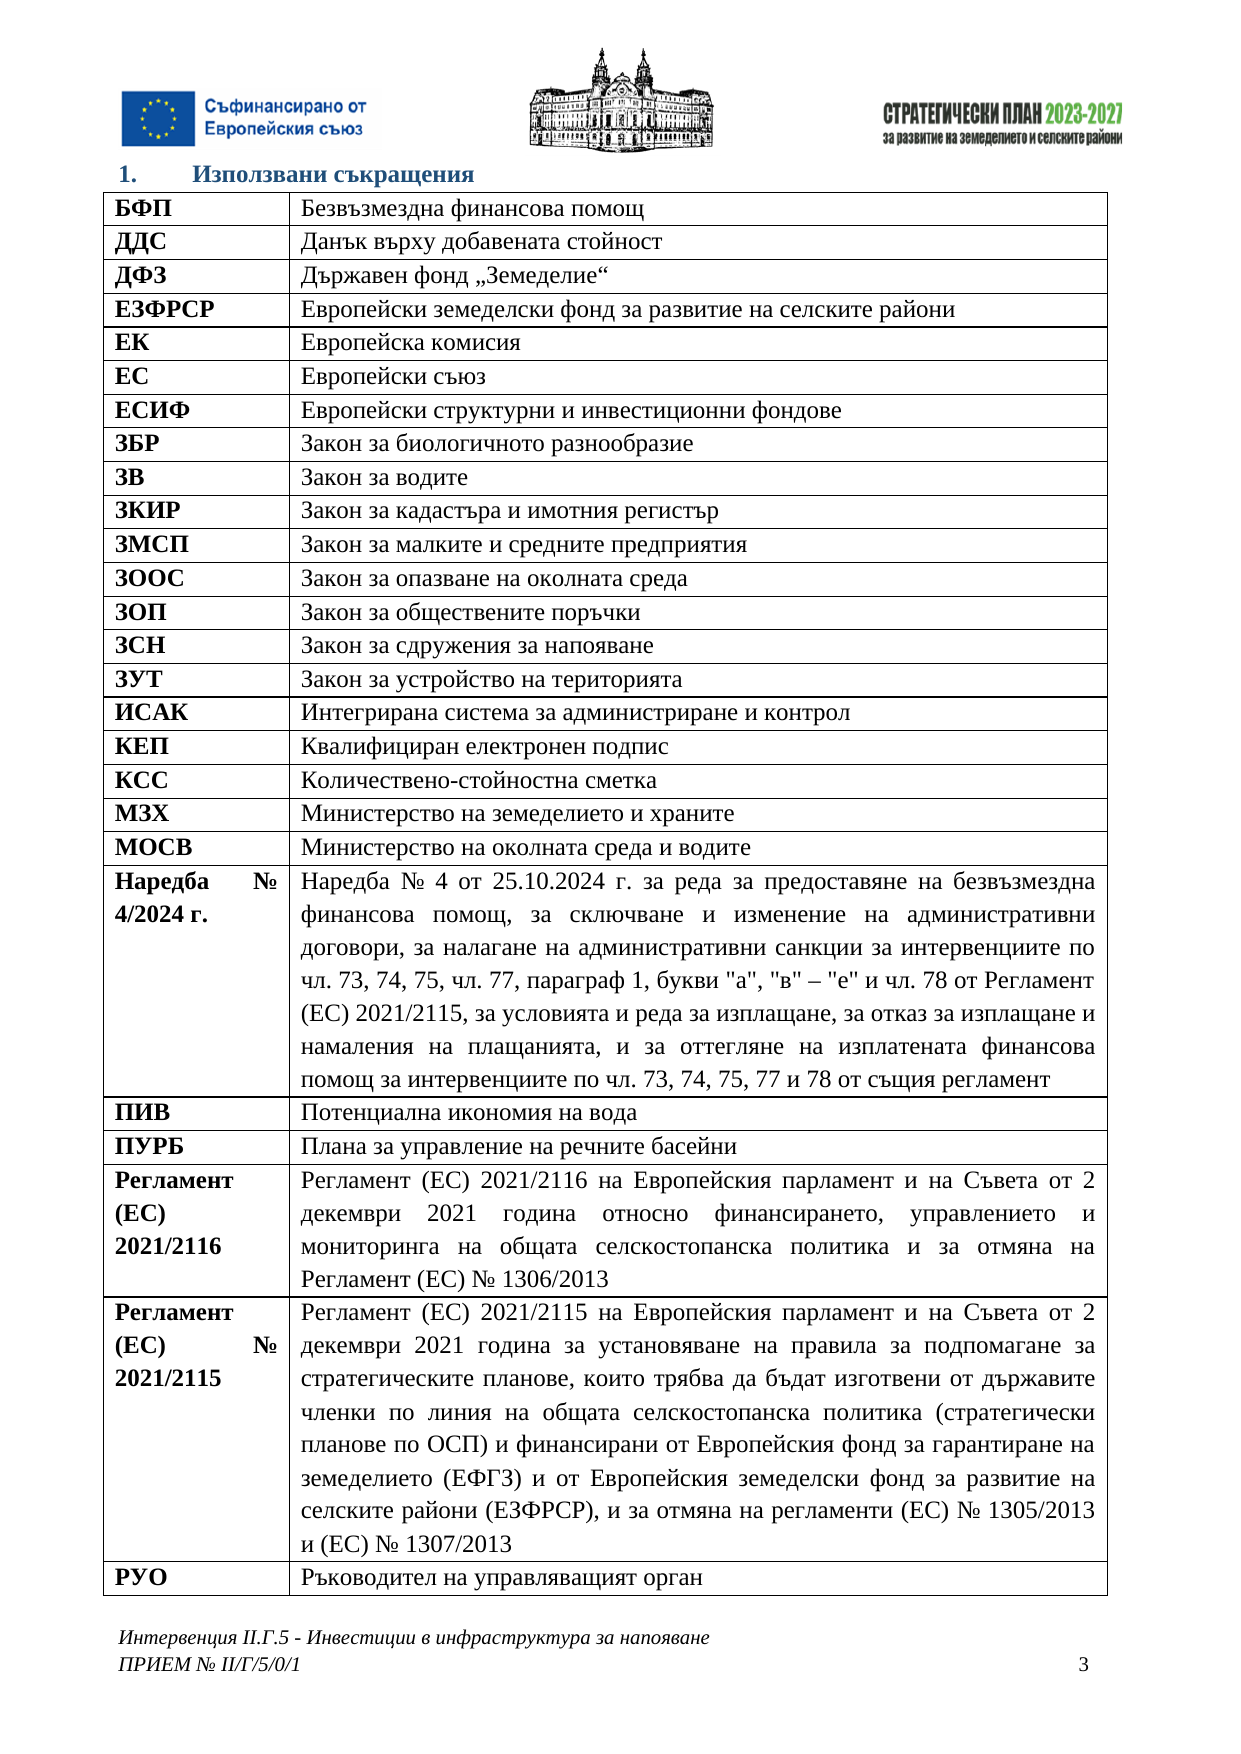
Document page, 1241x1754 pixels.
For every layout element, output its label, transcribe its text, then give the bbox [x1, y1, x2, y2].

table_cell ЕК [104, 328, 289, 360]
table_cell ЗСН [104, 630, 289, 663]
table_cell Закон за сдружения за напояване [290, 630, 1107, 663]
table_cell Квалифициран електронен подпис [290, 731, 1107, 764]
table_cell Държавен фонд „Земеделие“ [290, 260, 1107, 293]
table_cell Наредба № 4 от 25.10.2024 г. за реда за предоставяне на безвъзмездна финансова помощ, за сключване и изменение на административни договори, за налагане на административни санкции за интервенциите по чл. 73, 74, 75, чл. 77, параграф 1, букви "а", "в" – "е" и чл. 78 от Регламент (ЕС) 2021/2115, за условията и реда за изплащане, за отказ за изплащане и намаления на плащанията, и за оттегляне на изплатената финансова помощ за интервенциите по чл. 73, 74, 75, 77 и 78 от същия регламент [290, 866, 1107, 1096]
table_cell Закон за устройство на територията [290, 664, 1107, 696]
table_cell Ръководител на управляващият орган [290, 1562, 1107, 1595]
table_cell Закон за малките и средните предприятия [290, 529, 1107, 562]
table_cell Регламент (ЕС) 2021/2116 на Европейския парламент и на Съвета от 2 декември 2021 година относно финансирането, управлението и мониторинга на общата селскостопанска политика и за отмяна на Регламент (ЕС) № 1306/2013 [290, 1165, 1107, 1296]
table_cell Количествено-стойностна сметка [290, 765, 1107, 797]
table_cell ЗБР [104, 428, 289, 461]
table_cell КЕП [104, 731, 289, 764]
table_cell ЕСИФ [104, 395, 289, 427]
table_cell Закон за кадастъра и имотния регистър [290, 496, 1107, 528]
table_cell Данък върху добавената стойност [290, 226, 1107, 259]
table_cell ПУРБ [104, 1131, 289, 1164]
table_cell Европейски структурни и инвестиционни фондове [290, 395, 1107, 427]
table_cell ЗКИР [104, 496, 289, 528]
table_cell ЗОП [104, 597, 289, 629]
table_cell Наредба № 4/2024 г. [104, 866, 289, 1096]
subtitle Използвани съкращения [118, 159, 1122, 187]
table_cell ЗООС [104, 563, 289, 596]
table_cell Министерство на околната среда и водите [290, 832, 1107, 865]
table_cell МЗХ [104, 799, 289, 831]
table_cell Закон за опазване на околната среда [290, 563, 1107, 596]
table_cell Потенциална икономия на вода [290, 1098, 1107, 1130]
table_cell ЗВ [104, 462, 289, 494]
table_cell Регламент (ЕС) 2021/2115 на Европейския парламент и на Съвета от 2 декември 2021 година за установяване на правила за подпомагане за стратегическите планове, които трябва да бъдат изготвени от държавите членки по линия на общата селскостопанска политика (стратегически планове по ОСП) и финансирани от Европейския фонд за гарантиране на земеделието (ЕФГЗ) и от Европейския земеделски фонд за развитие на селските райони (ЕЗФРСР), и за отмяна на регламенти (ЕС) № 1305/2013 и (ЕС) № 1307/2013 [290, 1298, 1107, 1561]
table_cell РУО [104, 1562, 289, 1595]
table_header БФП [104, 193, 289, 225]
table_cell КСС [104, 765, 289, 797]
table_cell ПИВ [104, 1098, 289, 1130]
table_cell Интегрирана система за администриране и контрол [290, 698, 1107, 730]
table_cell ЗУТ [104, 664, 289, 696]
table_cell Европейска комисия [290, 328, 1107, 360]
table_cell Регламент (ЕС) 2021/2116 [104, 1165, 289, 1296]
table_cell ЗМСП [104, 529, 289, 562]
table_cell Европейски земеделски фонд за развитие на селските райони [290, 294, 1107, 326]
table_header Безвъзмездна финансова помощ [290, 193, 1107, 225]
table_cell Закон за биологичното разнообразие [290, 428, 1107, 461]
table_cell Регламент (ЕС) № 2021/2115 [104, 1298, 289, 1561]
table_cell ДДС [104, 226, 289, 259]
table_cell ЕС [104, 361, 289, 394]
table_cell Европейски съюз [290, 361, 1107, 394]
table_cell Плана за управление на речните басейни [290, 1131, 1107, 1164]
table_cell ИСАК [104, 698, 289, 730]
table_cell ЕЗФРСР [104, 294, 289, 326]
table_cell Министерство на земеделието и храните [290, 799, 1107, 831]
table_cell Закон за обществените поръчки [290, 597, 1107, 629]
picture [118, 44, 1123, 159]
table_cell Закон за водите [290, 462, 1107, 494]
table_cell ДФЗ [104, 260, 289, 293]
table_cell МОСВ [104, 832, 289, 865]
